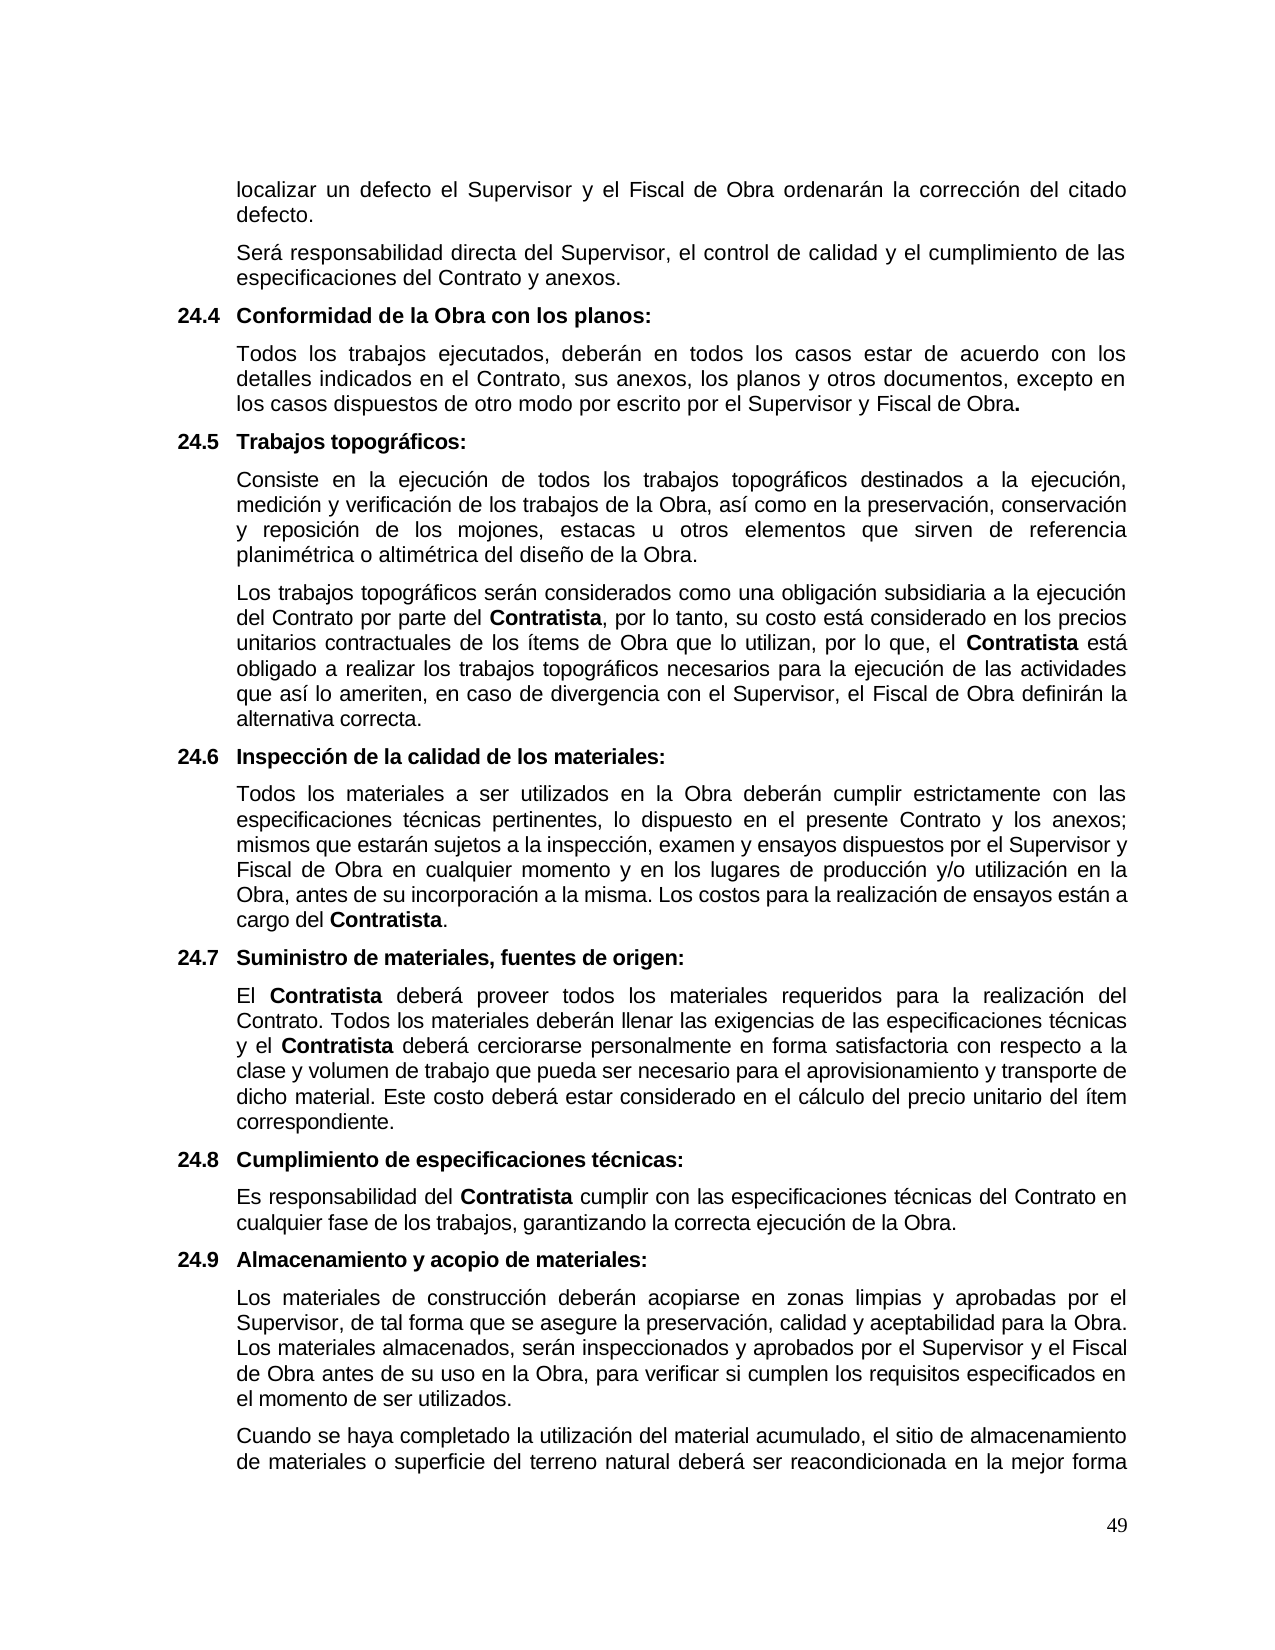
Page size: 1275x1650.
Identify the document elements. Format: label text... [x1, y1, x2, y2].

text Será responsabilidad directa del Supervisor, el control de calidad y el cumplimiento de las especificaciones del Contrato y anexos. [236, 240, 1127, 291]
text 24.9 Almacenamiento y acopio de materiales: [177, 1247, 1127, 1272]
text 24.5 Trabajos topográficos: [177, 429, 1127, 454]
text Consiste en la ejecución de todos los trabajos topográficos destinados a la ejecución, medición y verificación de los trabajos de la Obra, así como en la preservación, conservación y reposición de los mojones, estacas u otros elementos que sirven de referencia planimétrica o altimétrica del diseño de la Obra. [236, 467, 1127, 567]
text 24.8 Cumplimiento de especificaciones técnicas: [177, 1147, 1127, 1172]
text Todos los trabajos ejecutados, deberán en todos los casos estar de acuerdo con los detalles indicados en el Contrato, sus anexos, los planos y otros documentos, excepto en los casos dispuestos de otro modo por escrito por el Supervisor y Fiscal de Obra. [236, 341, 1127, 416]
text Los materiales de construcción deberán acopiarse en zonas limpias y aprobadas por el Supervisor, de tal forma que se asegure la preservación, calidad y aceptabilidad para la Obra. Los materiales almacenados, serán inspeccionados y aprobados por el Supervisor y el Fiscal de Obra antes de su uso en la Obra, para verificar si cumplen los requisitos especificados en el momento de ser utilizados. [236, 1285, 1127, 1411]
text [236, 177, 1127, 228]
text Todos los materiales a ser utilizados en la Obra deberán cumplir estrictamente con las especificaciones técnicas pertinentes, lo dispuesto en el presente Contrato y los anexos; mismos que estarán sujetos a la inspección, examen y ensayos dispuestos por el Supervisor y Fiscal de Obra en cualquier momento y en los lugares de producción y/o utilización en la Obra, antes de su incorporación a la misma. Los costos para la realización de ensayos están a cargo del Contratista. [236, 781, 1127, 933]
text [236, 1423, 1127, 1474]
text Es responsabilidad del Contratista cumplir con las especificaciones técnicas del Contrato en cualquier fase de los trabajos, garantizando la correcta ejecución de la Obra. [236, 1184, 1127, 1235]
text 24.6 Inspección de la calidad de los materiales: [177, 744, 1127, 769]
text 24.4 Conformidad de la Obra con los planos: [177, 303, 1127, 328]
text 24.7 Suministro de materiales, fuentes de origen: [177, 945, 1127, 970]
text Los trabajos topográficos serán considerados como una obligación subsidiaria a la ejecución del Contrato por parte del Contratista, por lo tanto, su costo está considerado en los precios unitarios contractuales de los ítems de Obra que lo utilizan, por lo que, el Contratista está obligado a realizar los trabajos topográficos necesarios para la ejecución de las actividades que así lo ameriten, en caso de divergencia con el Supervisor, el Fiscal de Obra definirán la alternativa correcta. [236, 580, 1127, 731]
text El Contratista deberá proveer todos los materiales requeridos para la realización del Contrato. Todos los materiales deberán llenar las exigencias de las especificaciones técnicas y el Contratista deberá cerciorarse personalmente en forma satisfactoria con respecto a la clase y volumen de trabajo que pueda ser necesario para el aprovisionamiento y transporte de dicho material. Este costo deberá estar considerado en el cálculo del precio unitario del ítem correspondiente. [236, 983, 1127, 1134]
